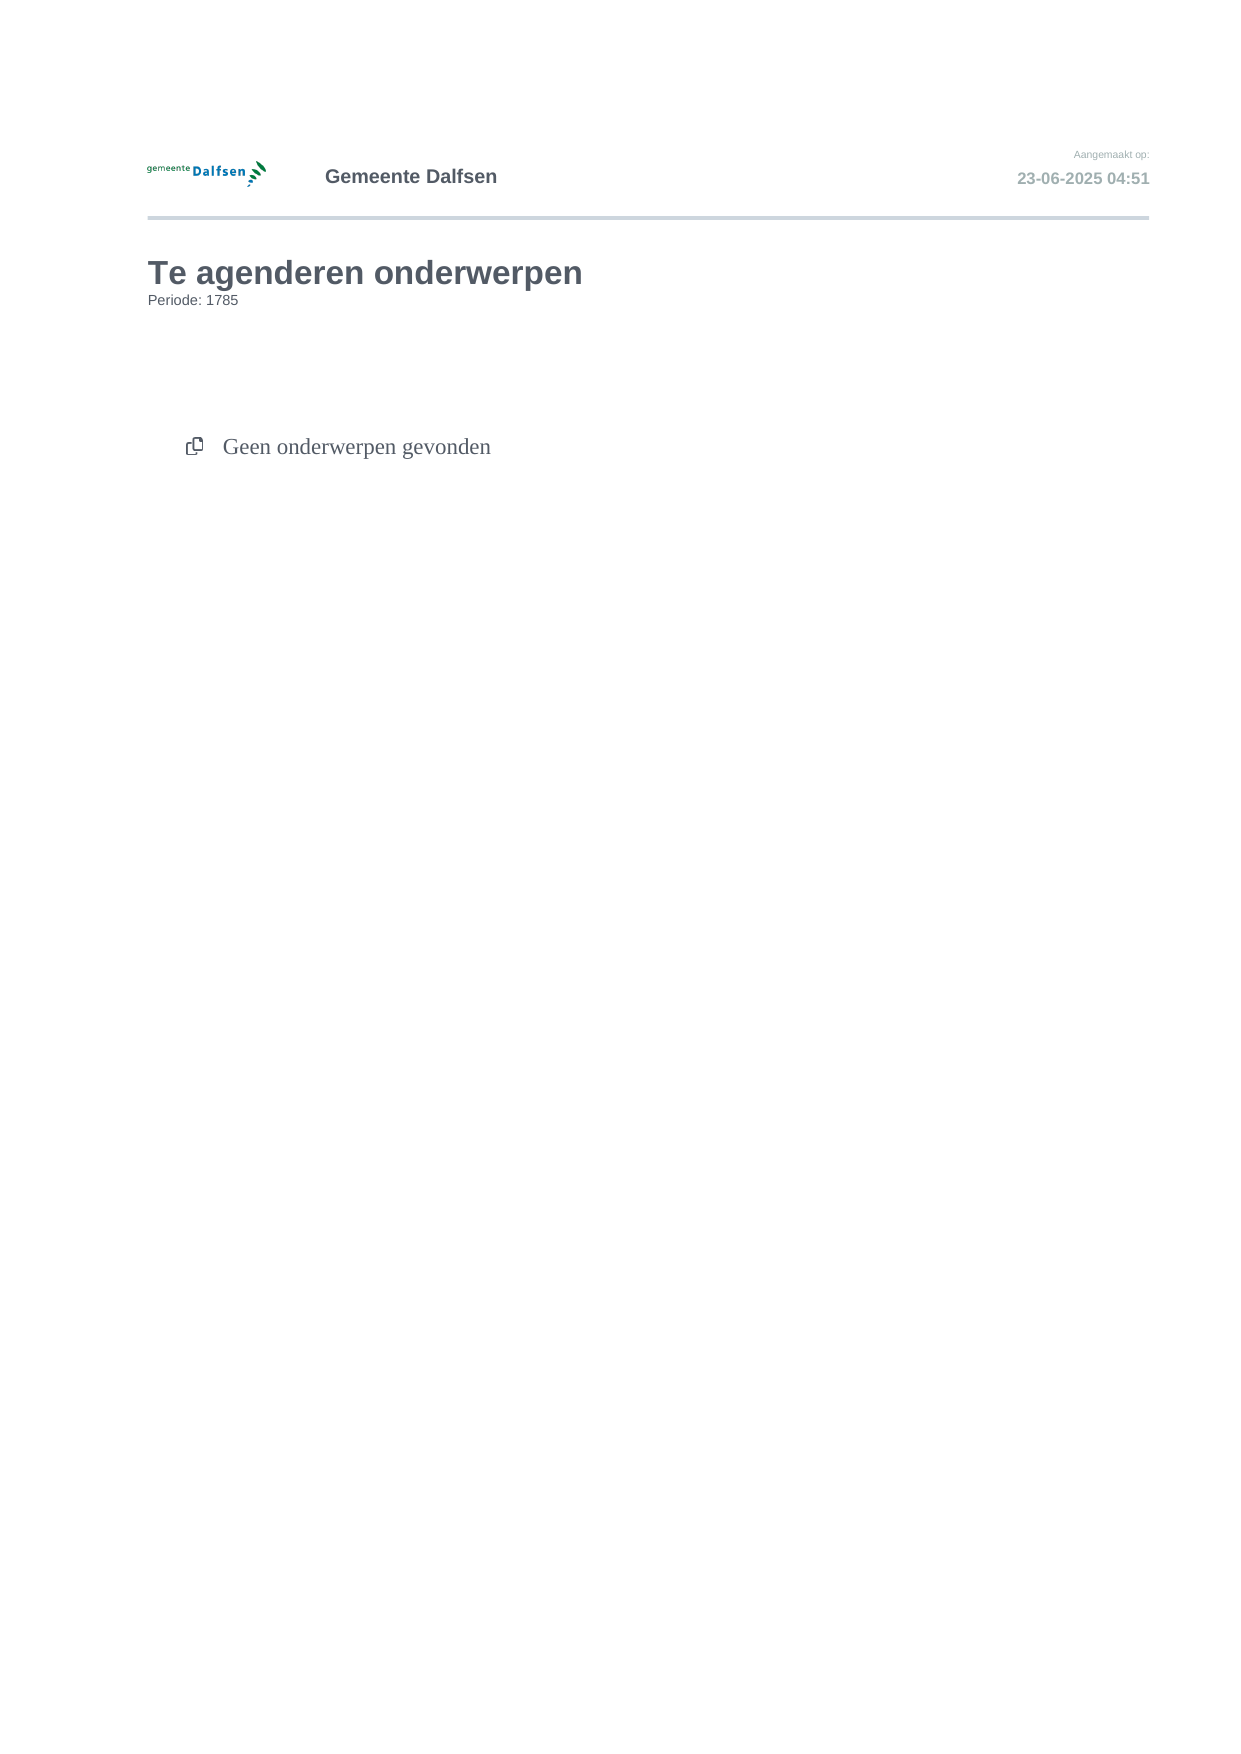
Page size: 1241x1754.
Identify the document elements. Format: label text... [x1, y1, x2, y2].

table_header Aangemaakt op: [727, 148, 1149, 161]
table_header Gemeente Dalfsen [325, 148, 727, 188]
picture [147, 161, 266, 187]
table_cell 23-06-2025 04:51 [727, 161, 1149, 188]
picture [147, 216, 1150, 220]
table_header Te agenderen onderwerpen [148, 245, 727, 292]
list Geen onderwerpen gevonden [185, 433, 1093, 459]
table_cell Periode: 1785 [148, 292, 727, 325]
table_header [148, 148, 325, 188]
picture [186, 437, 203, 455]
